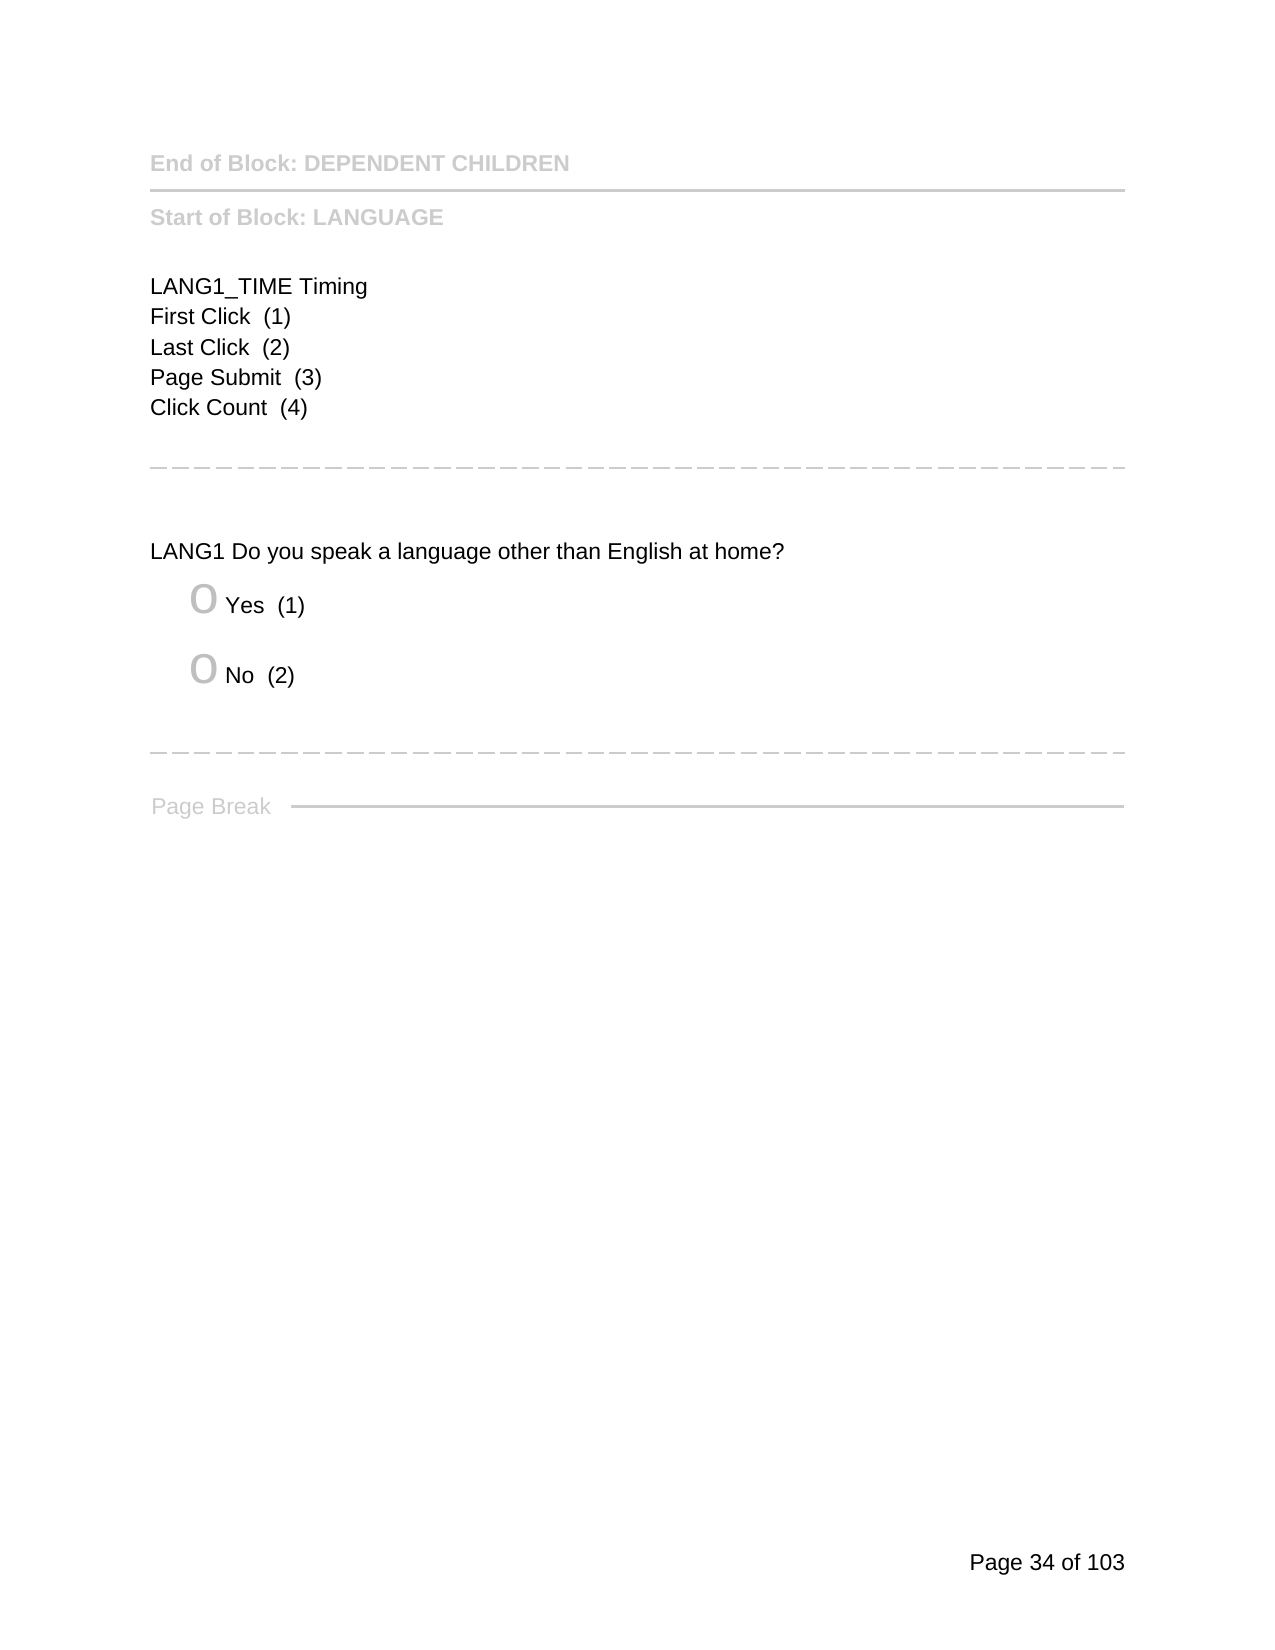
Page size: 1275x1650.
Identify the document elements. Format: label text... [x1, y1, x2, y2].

list Click Count (4) [150, 394, 1125, 420]
text Start of Block: LANGUAGE [150, 204, 1125, 230]
list Page Submit (3) [150, 364, 1125, 390]
list Yes (1) [187, 568, 1125, 629]
list First Click (1) [150, 303, 1125, 330]
text LANG1_TIME Timing [150, 273, 1125, 299]
list Last Click (2) [150, 333, 1125, 360]
list No (2) [187, 639, 1125, 700]
table_header [290, 793, 1125, 833]
table_header Page Break [150, 793, 290, 833]
text End of Block: DEPENDENT CHILDREN [150, 150, 1125, 176]
text LANG1 Do you speak a language other than English at home? [150, 538, 1125, 564]
